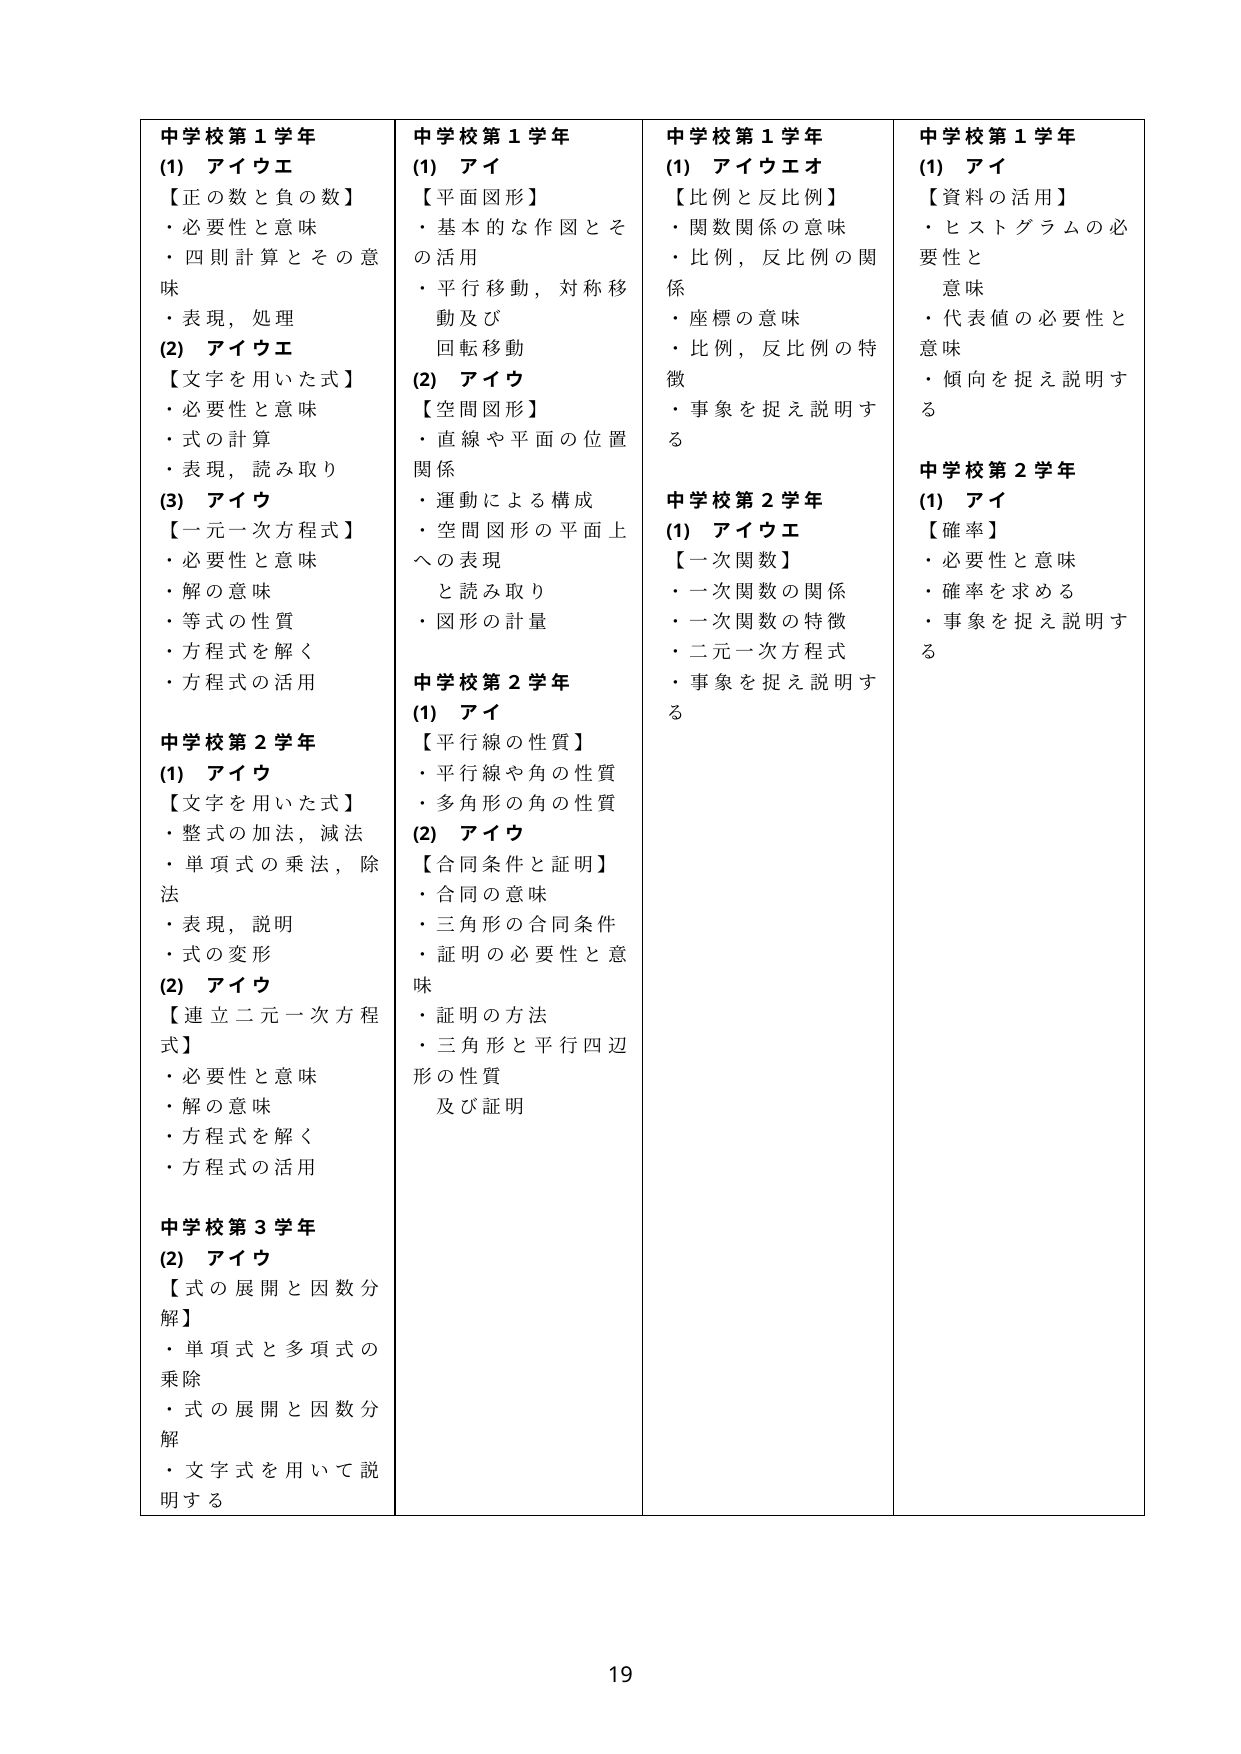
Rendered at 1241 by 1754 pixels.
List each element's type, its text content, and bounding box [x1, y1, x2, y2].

table_cell 中学校第１学年 (1)アイウエ 【正の数と負の数】 ・必要性と意味 ・四則計算とその意味 ・表現，処理 (2)アイウエ 【文字を用いた式】 ・必要性と意味 ・式の計算 ・表現，読み取り (3)アイウ 【一元一次方程式】 ・必要性と意味 ・解の意味 ・等式の性質 ・方程式を解く ・方程式の活用 中学校第２学年 (1)アイウ 【文字を用いた式】 ・整式の加法，減法 ・単項式の乗法，除法 ・表現，説明 ・式の変形 (2)アイウ 【連立二元一次方程式】 ・必要性と意味 ・解の意味 ・方程式を解く ・方程式の活用 中学校第３学年 (2)アイウ 【式の展開と因数分解】 ・単項式と多項式の乗除 ・式の展開と因数分解 ・文字式を用いて説明する [141, 120, 394, 1514]
table_cell 中学校第１学年 (1)アイウエオ 【比例と反比例】 ・関数関係の意味 ・比例，反比例の関係 ・座標の意味 ・比例，反比例の特徴 ・事象を捉え説明する 中学校第２学年 (1)アイウエ 【一次関数】 ・一次関数の関係 ・一次関数の特徴 ・二元一次方程式 ・事象を捉え説明する [643, 120, 893, 1514]
table_cell 中学校第１学年 (1)アイ 【平面図形】 ・基本的な作図とその活用 ・平行移動，対称移動及び 回転移動 (2)アイウ 【空間図形】 ・直線や平面の位置関係 ・運動による構成 ・空間図形の平面上への表現 と読み取り ・図形の計量 中学校第２学年 (1)アイ 【平行線の性質】 ・平行線や角の性質 ・多角形の角の性質 (2)アイウ 【合同条件と証明】 ・合同の意味 ・三角形の合同条件 ・証明の必要性と意味 ・証明の方法 ・三角形と平行四辺形の性質 及び証明 [396, 120, 642, 1514]
table_cell 中学校第１学年 (1)アイ 【資料の活用】 ・ヒストグラムの必要性と 意味 ・代表値の必要性と意味 ・傾向を捉え説明する 中学校第２学年 (1)アイ 【確率】 ・必要性と意味 ・確率を求める ・事象を捉え説明する [894, 120, 1144, 1514]
